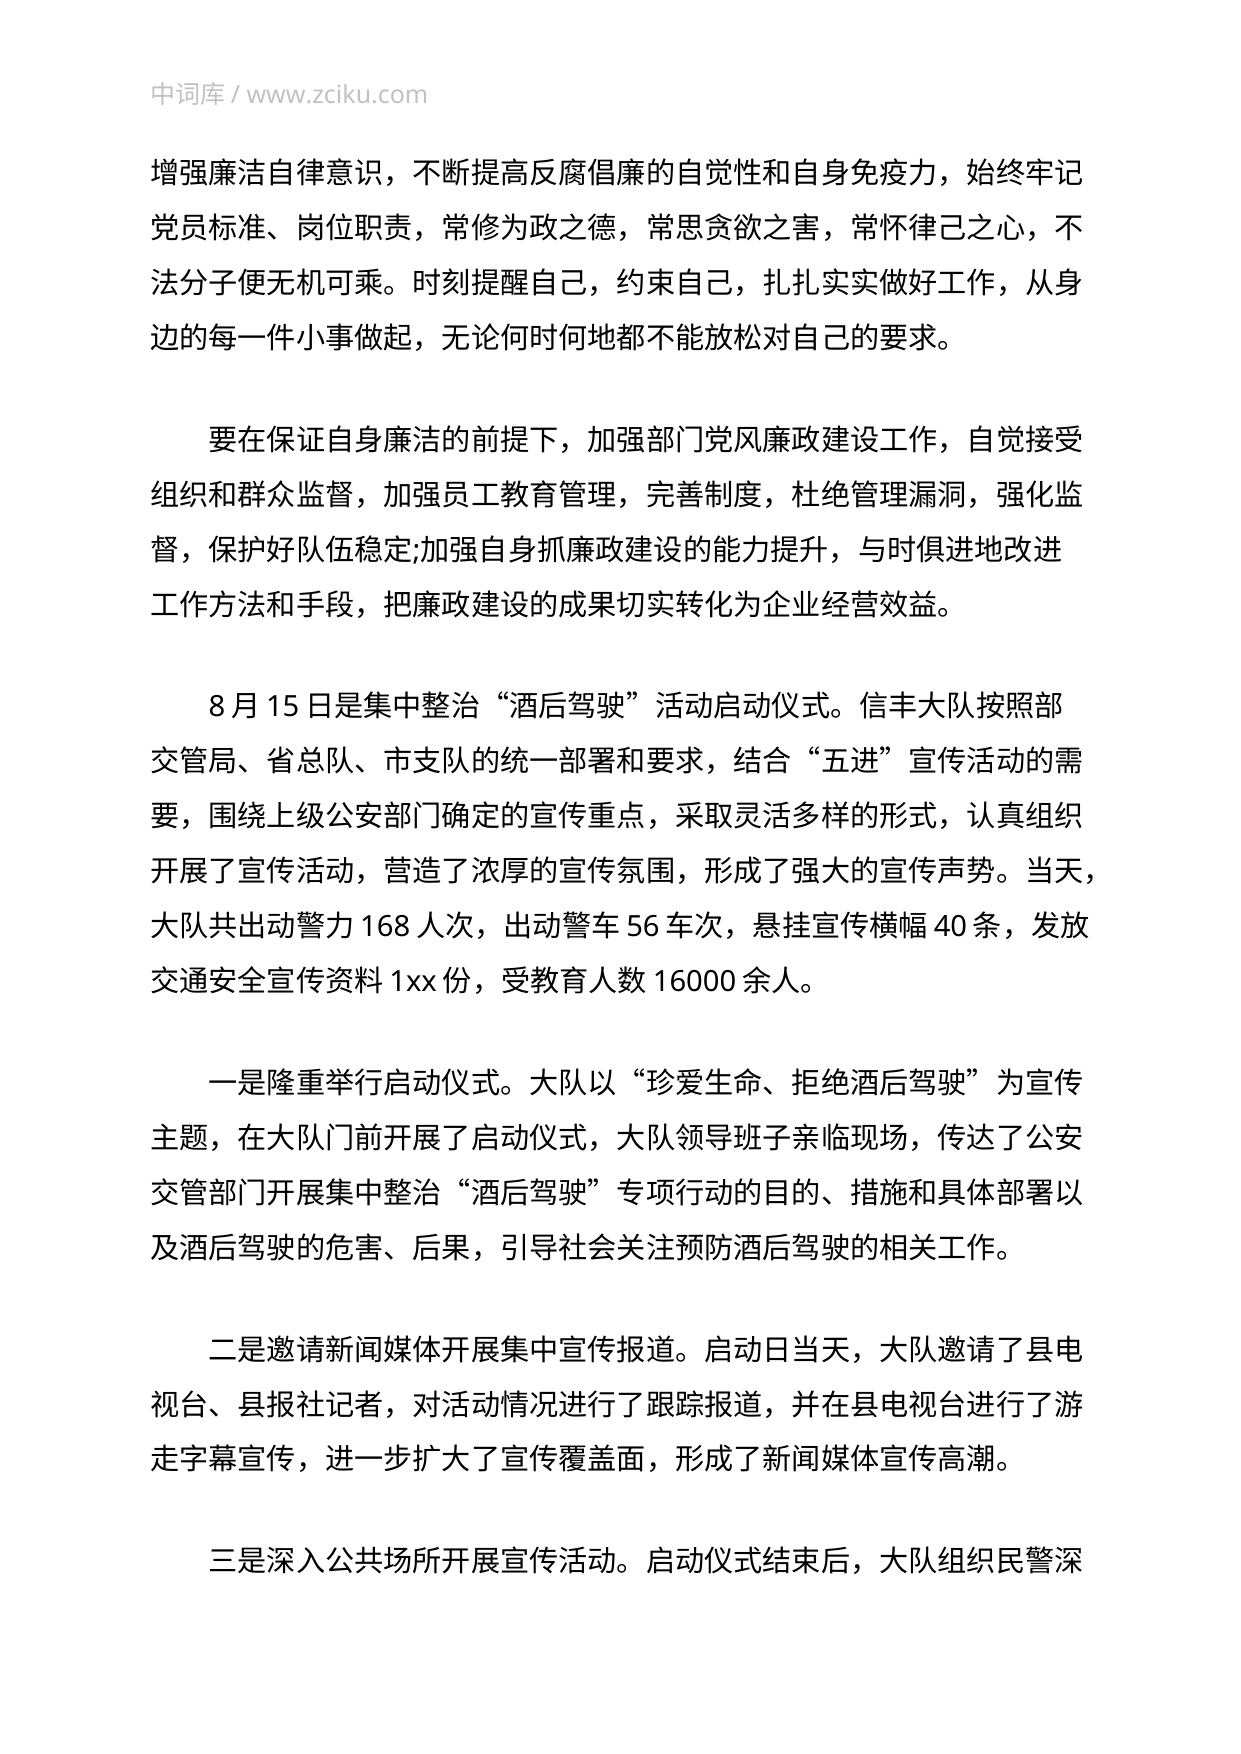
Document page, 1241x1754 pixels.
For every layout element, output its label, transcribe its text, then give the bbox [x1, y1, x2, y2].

text 二是邀请新闻媒体开展集中宣传报道。启动日当天，大队邀请了县电视台、县报社记者，对活动情况进行了跟踪报道，并在县电视台进行了游走字幕宣传，进一步扩大了宣传覆盖面，形成了新闻媒体宣传高潮。 [150, 1326, 1090, 1478]
text 要在保证自身廉洁的前提下，加强部门党风廉政建设工作，自觉接受组织和群众监督，加强员工教育管理，完善制度，杜绝管理漏洞，强化监督，保护好队伍稳定;加强自身抓廉政建设的能力提升，与时俱进地改进工作方法和手段，把廉政建设的成果切实转化为企业经营效益。 [150, 416, 1090, 623]
text 一是隆重举行启动仪式。大队以“珍爱生命、拒绝酒后驾驶”为宣传主题，在大队门前开展了启动仪式，大队领导班子亲临现场，传达了公安交管部门开展集中整治“酒后驾驶”专项行动的目的、措施和具体部署以及酒后驾驶的危害、后果，引导社会关注预防酒后驾驶的相关工作。 [150, 1060, 1090, 1267]
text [150, 1538, 1090, 1580]
text 8月15日是集中整治“酒后驾驶”活动启动仪式。信丰大队按照部交管局、省总队、市支队的统一部署和要求，结合“五进”宣传活动的需要，围绕上级公安部门确定的宣传重点，采取灵活多样的形式，认真组织开展了宣传活动，营造了浓厚的宣传氛围，形成了强大的宣传声势。当天，大队共出动警力168人次，出动警车56车次，悬挂宣传横幅40条，发放交通安全宣传资料1xx份，受教育人数16000余人。 [150, 683, 1090, 1000]
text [150, 150, 1090, 357]
